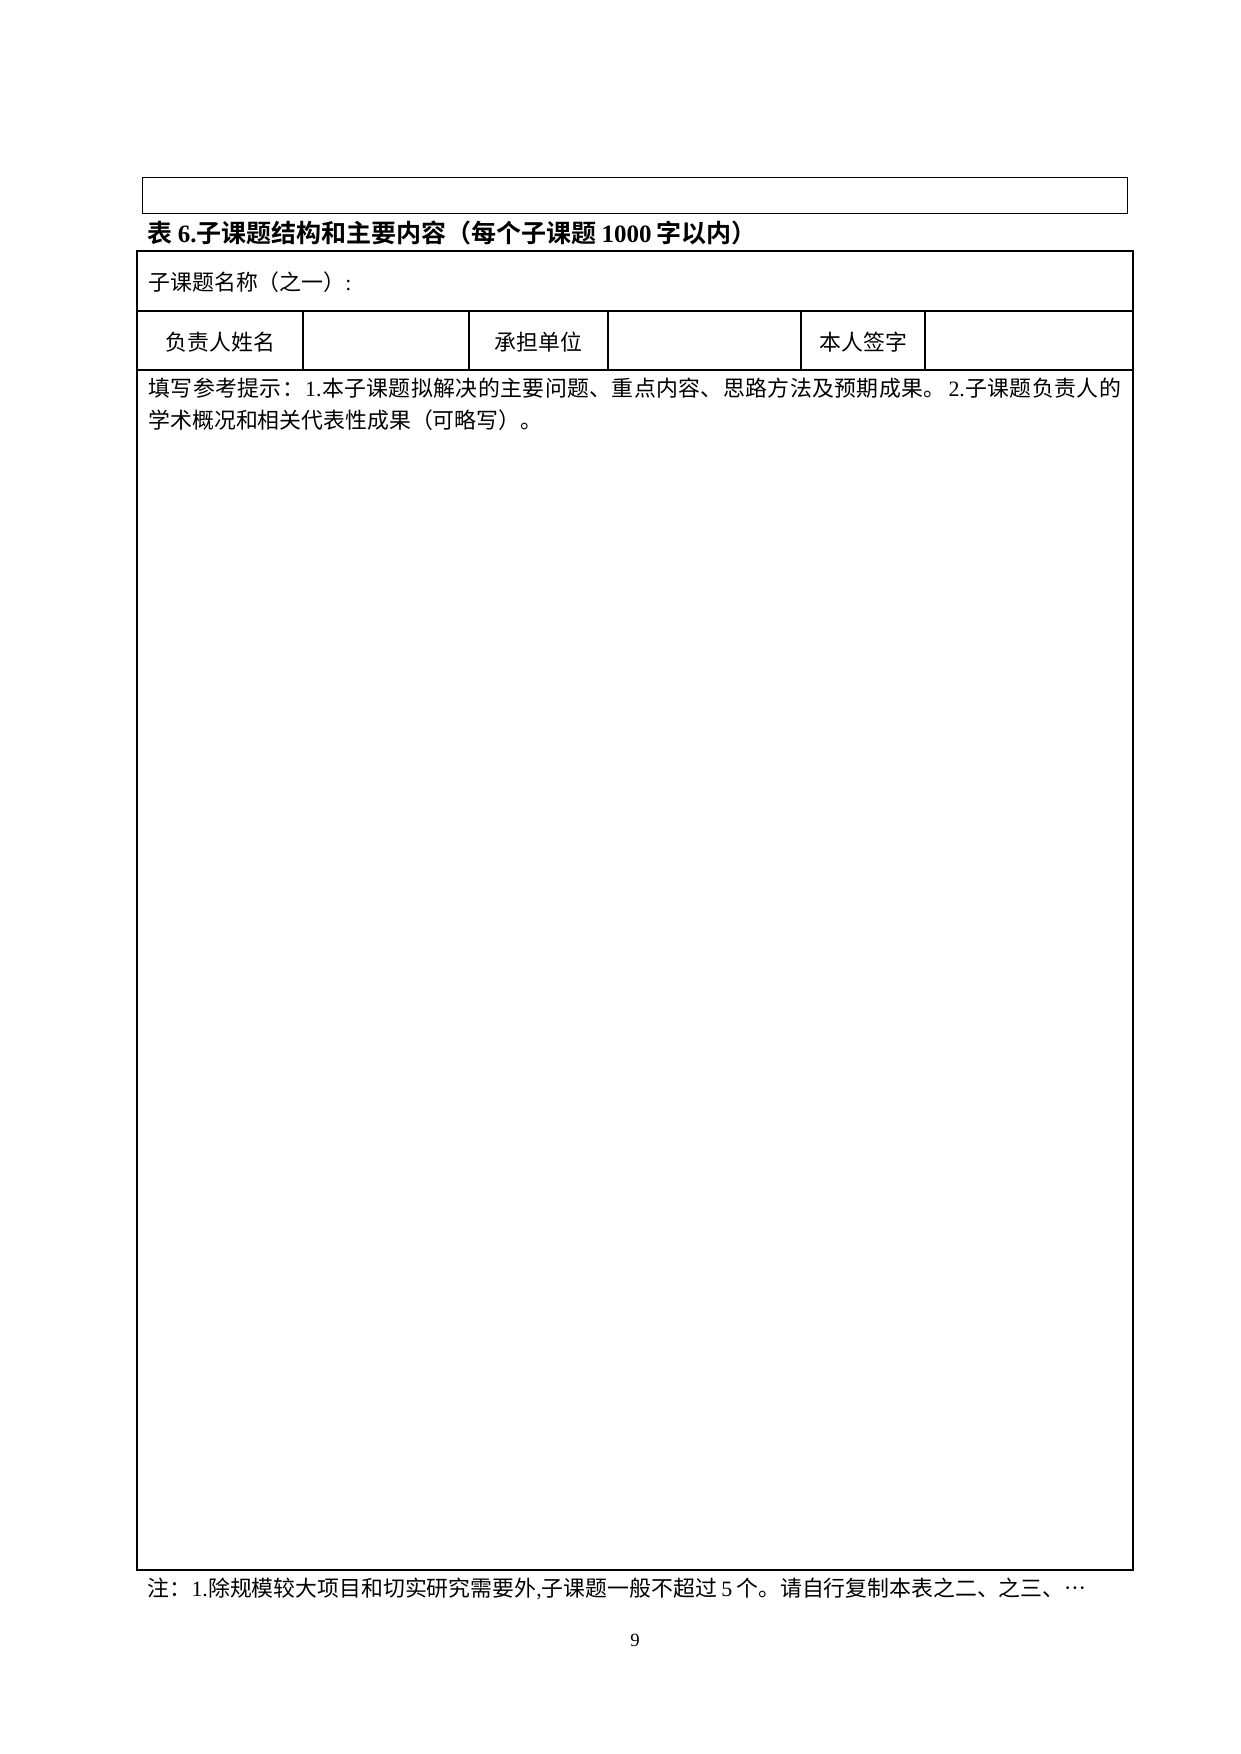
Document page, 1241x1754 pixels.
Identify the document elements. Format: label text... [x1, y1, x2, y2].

table_cell 承担单位 [470, 312, 607, 369]
text 表6.子课题结构和主要内容（每个子课题1000字以内） [148, 214, 1122, 250]
text 注：1.除规模较大项目和切实研究需要外,子课题一般不超过5个。请自行复制本表之二、之三、… [148, 1571, 1122, 1603]
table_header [143, 178, 1127, 212]
table_cell 填写参考提示：1.本子课题拟解决的主要问题、重点内容、思路方法及预期成果。2.子课题负责人的学术概况和相关代表性成果（可略写）。 [138, 371, 1132, 1569]
table_cell [609, 312, 800, 369]
table_header 子课题名称（之一）: [138, 252, 1132, 309]
table_cell 负责人姓名 [138, 312, 302, 369]
table_cell [304, 312, 468, 369]
table_cell 本人签字 [802, 312, 924, 369]
table_cell [926, 312, 1132, 369]
